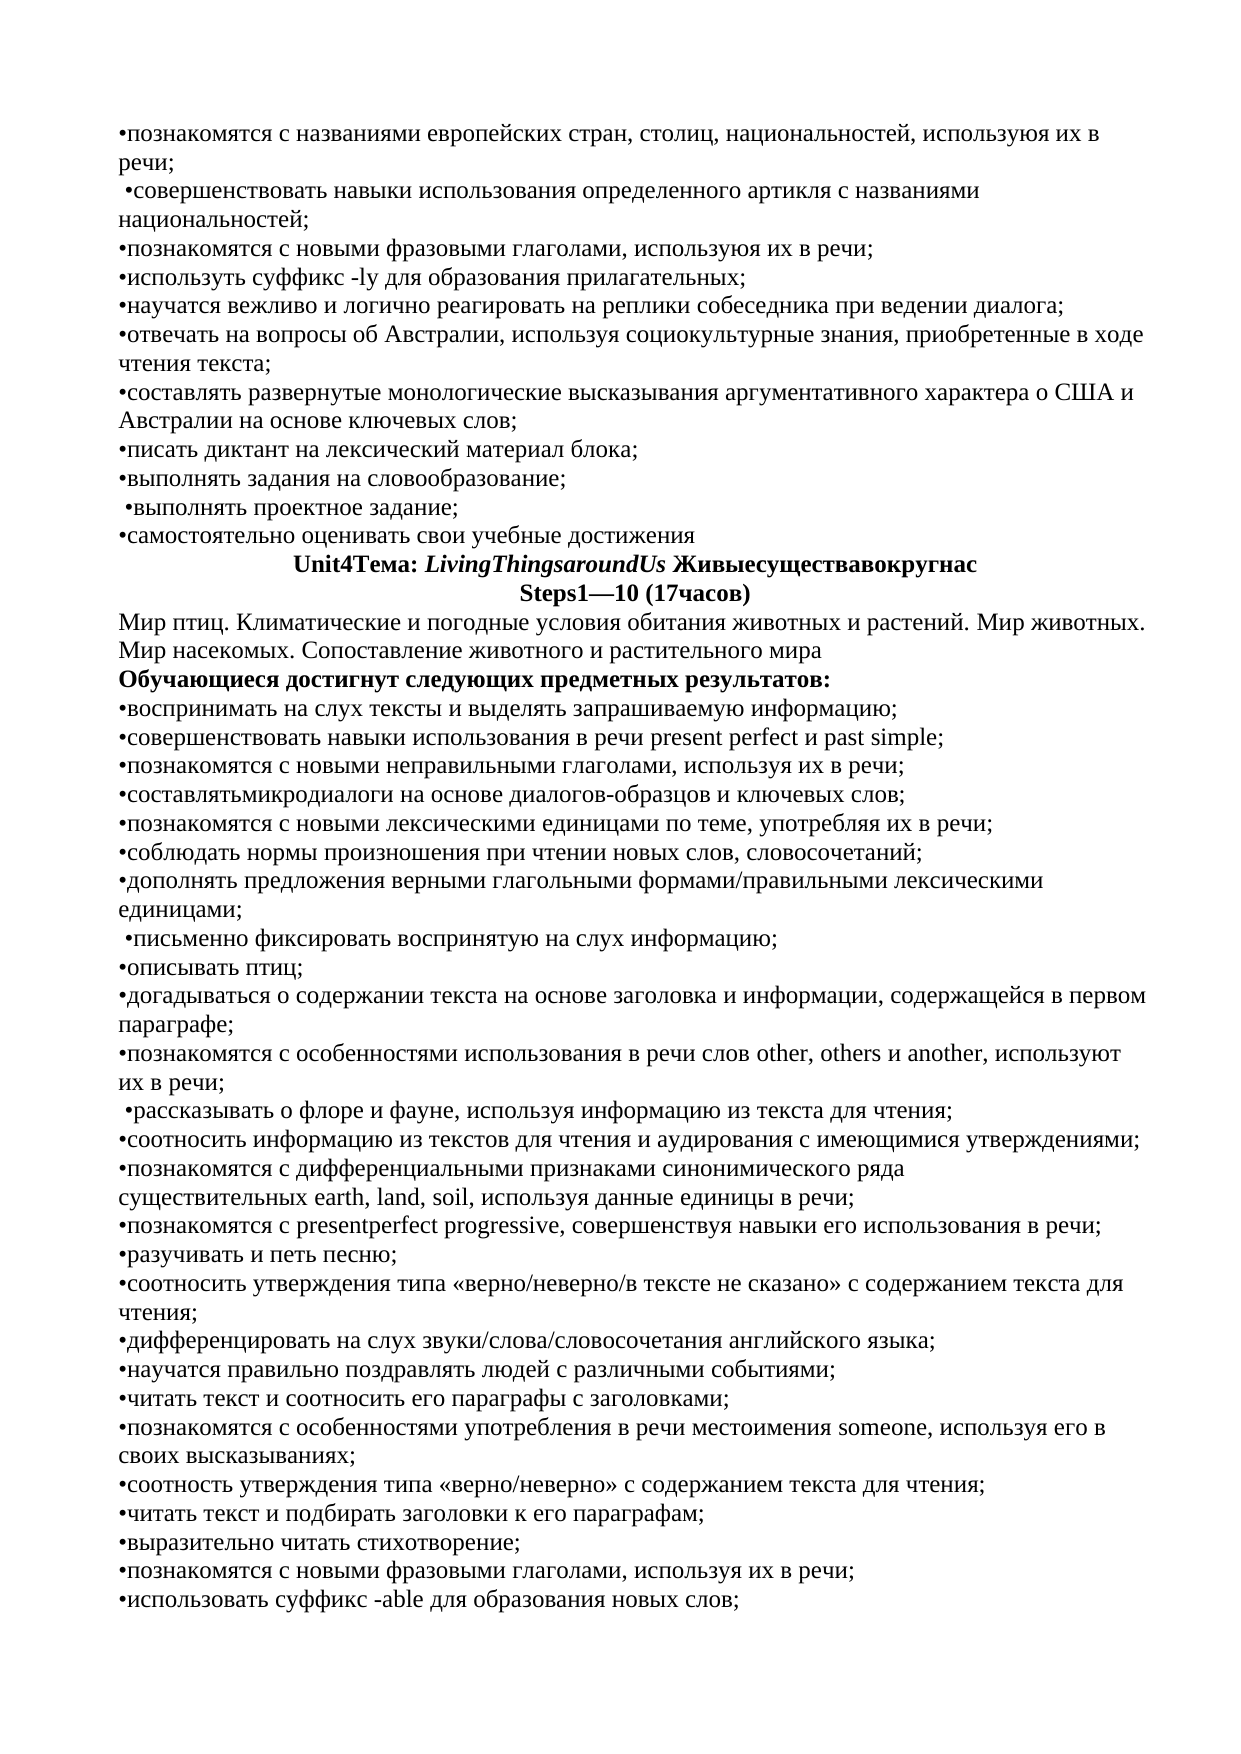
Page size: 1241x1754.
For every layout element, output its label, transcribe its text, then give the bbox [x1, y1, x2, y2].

text Обучающиеся достигнут следующих предметных результатов: [118, 664, 1152, 693]
text •воспринимать на слух тексты и выделять запрашиваемую информацию; [118, 693, 1152, 722]
text •письменно фиксировать воспринятую на слух информацию; [118, 923, 1152, 952]
text •читать текст и соотносить его параграфы с заголовками; [118, 1383, 1152, 1412]
text •познакомятся с новыми неправильными глаголами, используя их в речи; [118, 751, 1152, 779]
text •познакомятся с особенностями использования в речи слов other, others и another, используют их в речи; [118, 1038, 1152, 1096]
text •научатся правильно поздравлять людей с различными событиями; [118, 1354, 1152, 1383]
text •познакомятся с особенностями употребления в речи местоимения someone, используя его в своих высказываниях; [118, 1412, 1152, 1469]
text •выполнять проектное задание; [118, 492, 1152, 521]
text •используть суффикс -ly для образования прилагательных; [118, 262, 1152, 291]
text •познакомятся с дифференциальными признаками синонимического ряда существительных earth, land, soil, используя данные единицы в речи; [118, 1153, 1152, 1211]
text •познакомятся с названиями европейских стран, столиц, национальностей, используюя их в речи; [118, 118, 1152, 176]
text •писать диктант на лексический материал блока; [118, 434, 1152, 463]
text •научатся вежливо и логично реагировать на реплики собеседника при ведении диалога; [118, 291, 1152, 319]
text •составлять развернутые монологические высказывания аргументативного характера о США и Австралии на основе ключевых слов; [118, 377, 1152, 434]
text •соотносить информацию из текстов для чтения и аудирования с имеющимися утверждениями; [118, 1124, 1152, 1153]
text •дифференцировать на слух звуки/слова/словосочетания английского языка; [118, 1326, 1152, 1354]
text •разучивать и петь песню; [118, 1239, 1152, 1268]
text •познакомятся с новыми фразовыми глаголами, используюя их в речи; [118, 233, 1152, 262]
text •рассказывать о флоре и фауне, используя информацию из текста для чтения; [118, 1096, 1152, 1124]
text •читать текст и подбирать заголовки к его параграфам; [118, 1498, 1152, 1527]
text •отвечать на вопросы об Австралии, используя социокультурные знания, приобретенные в ходе чтения текста; [118, 319, 1152, 377]
text •совершенствовать навыки использования в речи present perfect и past simple; [118, 722, 1152, 751]
text •выполнять задания на словообразование; [118, 463, 1152, 492]
text Unit4Тема: LivingThingsaroundUs Живыесуществавокругнас [118, 549, 1152, 578]
text •познакомятся с новыми лексическими единицами по теме, употребляя их в речи; [118, 808, 1152, 837]
text •использовать суффикс -able для образования новых слов; [118, 1584, 1152, 1613]
text •описывать птиц; [118, 952, 1152, 981]
text •совершенствовать навыки использования определенного артикля с названиями национальностей; [118, 176, 1152, 233]
text •выразительно читать стихотворение; [118, 1527, 1152, 1556]
text Steps1—10 (17часов) [118, 578, 1152, 607]
text •догадываться о содержании текста на основе заголовка и информации, содержащейся в первом параграфе; [118, 981, 1152, 1038]
text •познакомятся с presentperfect progressive, совершенствуя навыки его использования в речи; [118, 1211, 1152, 1239]
text •дополнять предложения верными глагольными формами/правильными лексическими единицами; [118, 866, 1152, 923]
text •познакомятся с новыми фразовыми глаголами, используя их в речи; [118, 1556, 1152, 1584]
text •соотносить утверждения типа «верно/неверно/в тексте не сказано» с содержанием текста для чтения; [118, 1268, 1152, 1326]
text •соотность утверждения типа «верно/неверно» с содержанием текста для чтения; [118, 1469, 1152, 1498]
text •соблюдать нормы произношения при чтении новых слов, словосочетаний; [118, 837, 1152, 866]
text •составлятьмикродиалоги на основе диалогов-образцов и ключевых слов; [118, 779, 1152, 808]
text •самостоятельно оценивать свои учебные достижения [118, 521, 1152, 549]
text Мир птиц. Климатические и погодные условия обитания животных и растений. Мир животных. Мир насекомых. Сопоставление животного и растительного мира [118, 607, 1152, 664]
